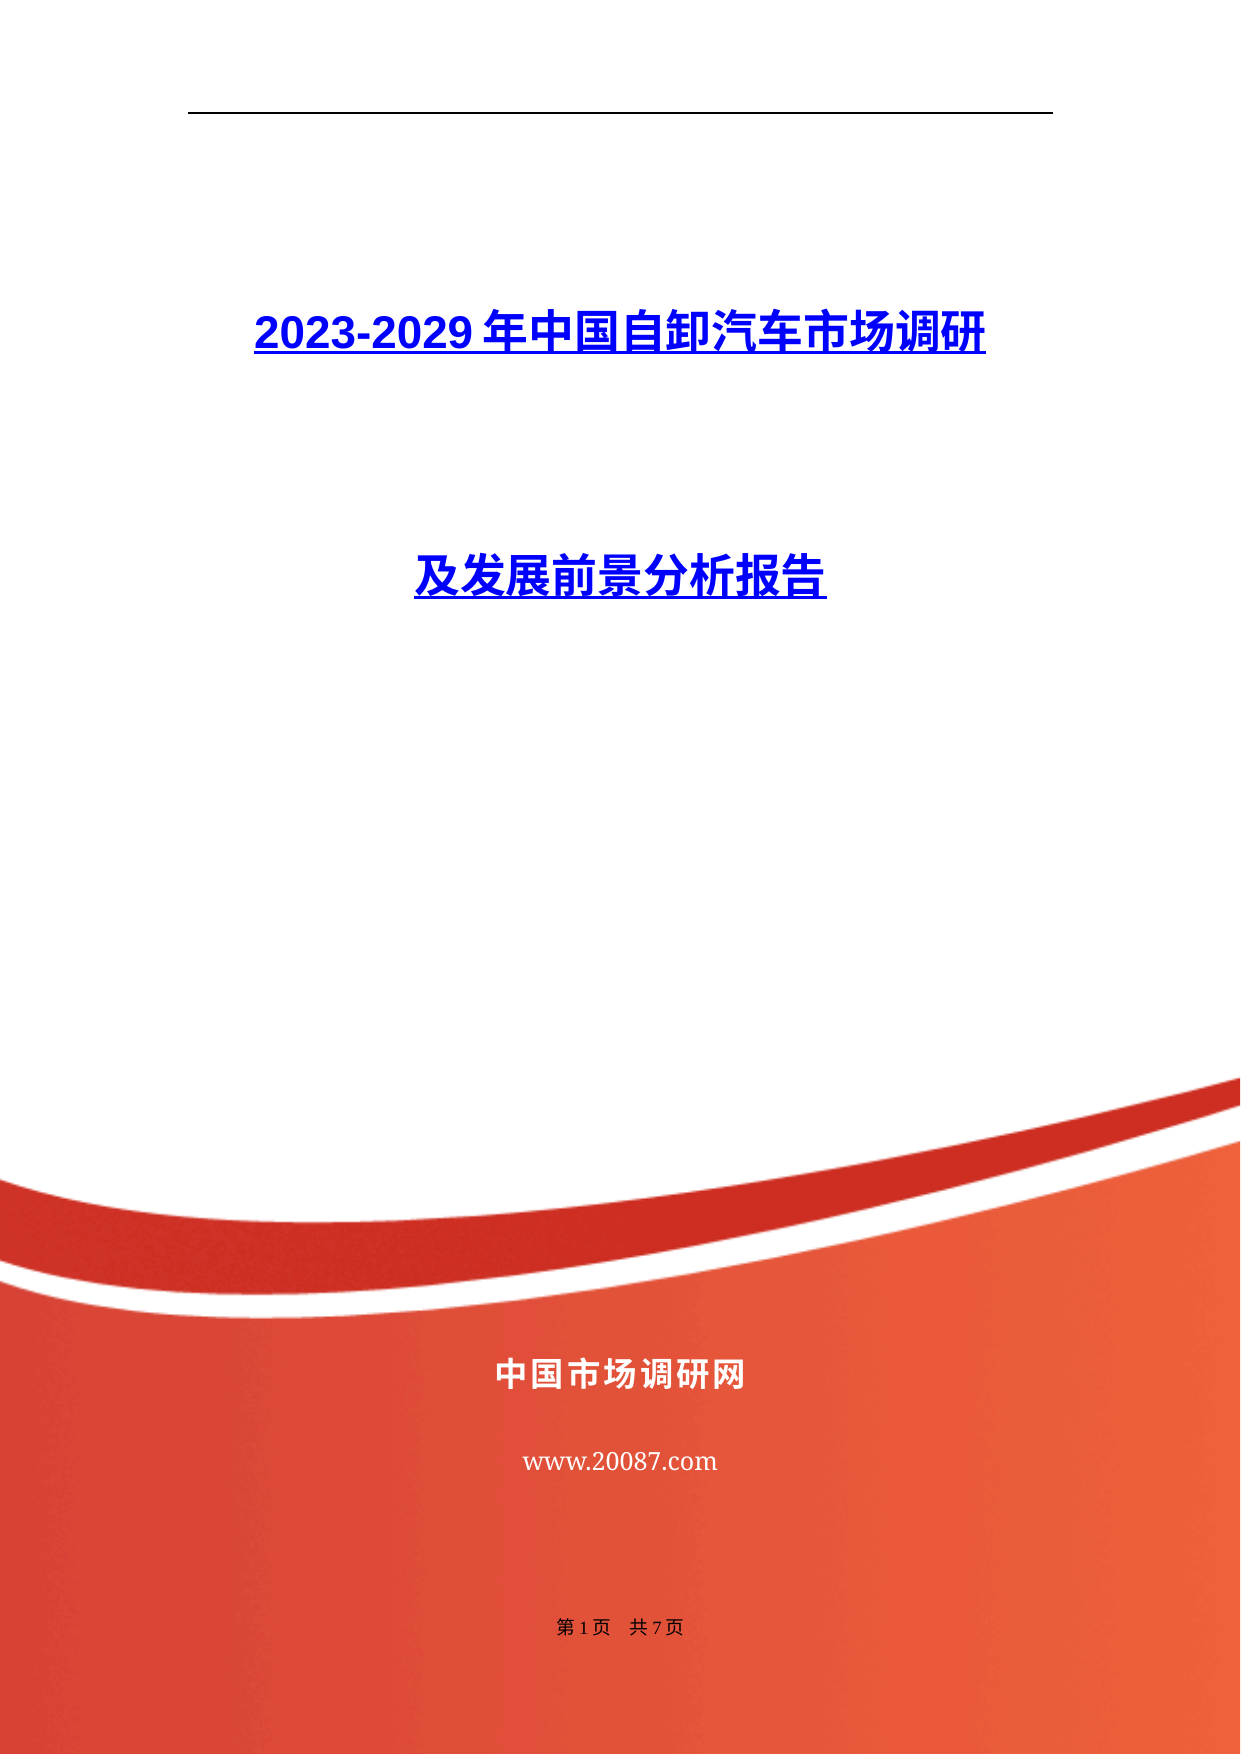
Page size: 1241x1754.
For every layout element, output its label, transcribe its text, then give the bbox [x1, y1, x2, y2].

subtitle 中国市场调研网 [187, 1339, 1053, 1404]
picture [0, 1006, 1241, 1754]
table_header 2023-2029年中国自卸汽车市场调研及发展前景分析报告 [188, 207, 1053, 773]
text www.20087.com [187, 1428, 1053, 1493]
